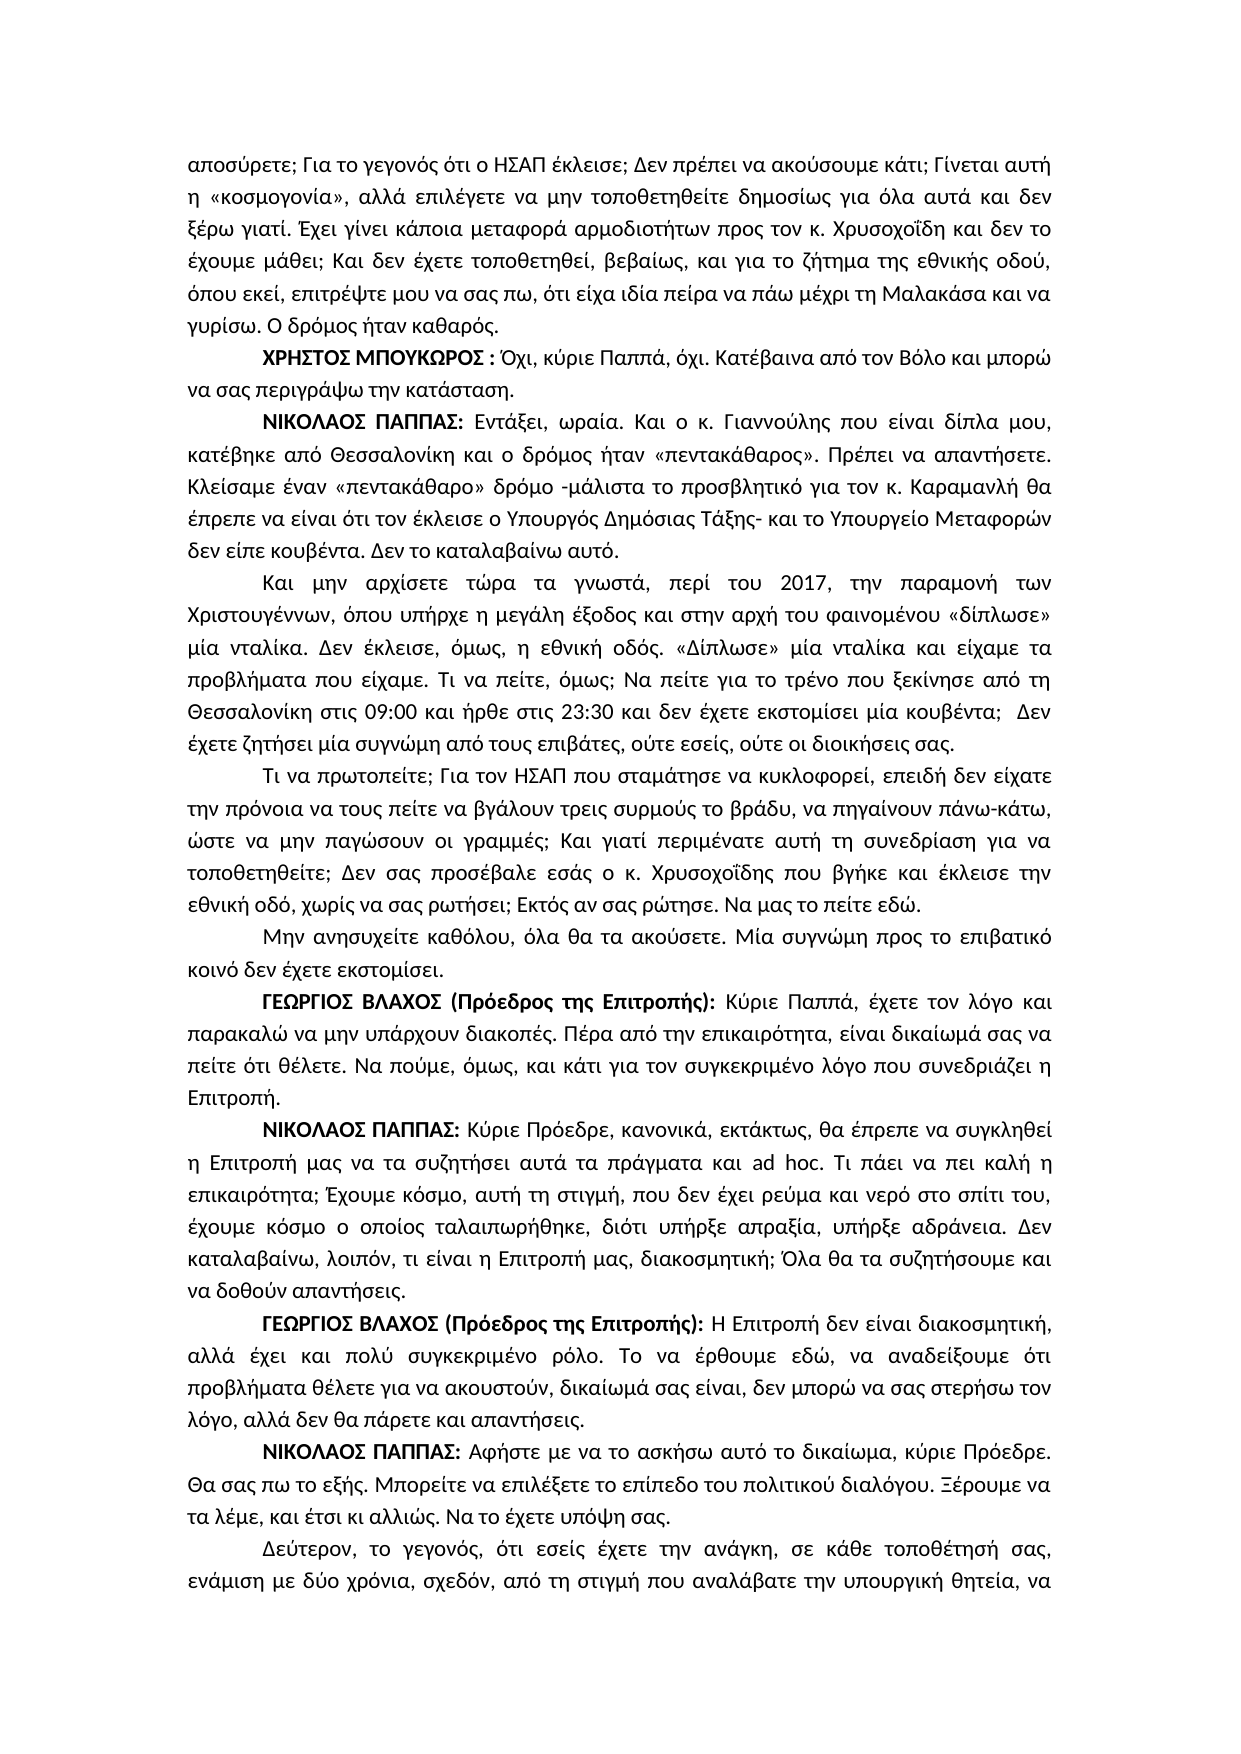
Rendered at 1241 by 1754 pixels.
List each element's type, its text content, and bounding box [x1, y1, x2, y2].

text ΧΡΗΣΤΟΣ ΜΠΟΥΚΩΡΟΣ : Όχι, κύριε Παππά, όχι. Κατέβαινα από τον Βόλο και μπορώ να σας περιγράψω την κατάσταση. [187, 343, 1053, 403]
text Μην ανησυχείτε καθόλου, όλα θα τα ακούσετε. Μία συγνώμη προς το επιβατικό κοινό δεν έχετε εκστομίσει. [187, 922, 1053, 983]
text ΝΙΚΟΛΑΟΣ ΠΑΠΠΑΣ: Κύριε Πρόεδρε, κανονικά, εκτάκτως, θα έπρεπε να συγκληθεί η Επιτροπή μας να τα συζητήσει αυτά τα πράγματα και ad hoc. Τι πάει να πει καλή η επικαιρότητα; Έχουμε κόσμο, αυτή τη στιγμή, που δεν έχει ρεύμα και νερό στο σπίτι του, έχουμε κόσμο ο οποίος ταλαιπωρήθηκε, διότι υπήρξε απραξία, υπήρξε αδράνεια. Δεν καταλαβαίνω, λοιπόν, τι είναι η Επιτροπή μας, διακοσμητική; Όλα θα τα συζητήσουμε και να δοθούν απαντήσεις. [187, 1116, 1053, 1304]
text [187, 150, 1053, 339]
text Τι να πρωτοπείτε; Για τον ΗΣΑΠ που σταμάτησε να κυκλοφορεί, επειδή δεν είχατε την πρόνοια να τους πείτε να βγάλουν τρεις συρμούς το βράδυ, να πηγαίνουν πάνω-κάτω, ώστε να μην παγώσουν οι γραμμές; Και γιατί περιμένατε αυτή τη συνεδρίαση για να τοποθετηθείτε; Δεν σας προσέβαλε εσάς ο κ. Χρυσοχοΐδης που βγήκε και έκλεισε την εθνική οδό, χωρίς να σας ρωτήσει; Εκτός αν σας ρώτησε. Να μας το πείτε εδώ. [187, 762, 1053, 918]
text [187, 1534, 1053, 1594]
text ΝΙΚΟΛΑΟΣ ΠΑΠΠΑΣ: Αφήστε με να το ασκήσω αυτό το δικαίωμα, κύριε Πρόεδρε. Θα σας πω το εξής. Μπορείτε να επιλέξετε το επίπεδο του πολιτικού διαλόγου. Ξέρουμε να τα λέμε, και έτσι κι αλλιώς. Να το έχετε υπόψη σας. [187, 1437, 1053, 1530]
text ΓΕΩΡΓΙΟΣ ΒΛΑΧΟΣ (Πρόεδρος της Επιτροπής): Κύριε Παππά, έχετε τον λόγο και παρακαλώ να μην υπάρχουν διακοπές. Πέρα από την επικαιρότητα, είναι δικαίωμά σας να πείτε ότι θέλετε. Να πούμε, όμως, και κάτι για τον συγκεκριμένο λόγο που συνεδριάζει η Επιτροπή. [187, 987, 1053, 1111]
text ΓΕΩΡΓΙΟΣ ΒΛΑΧΟΣ (Πρόεδρος της Επιτροπής): Η Επιτροπή δεν είναι διακοσμητική, αλλά έχει και πολύ συγκεκριμένο ρόλο. Το να έρθουμε εδώ, να αναδείξουμε ότι προβλήματα θέλετε για να ακουστούν, δικαίωμά σας είναι, δεν μπορώ να σας στερήσω τον λόγο, αλλά δεν θα πάρετε και απαντήσεις. [187, 1309, 1053, 1433]
text NΙΚΟΛΑΟΣ ΠΑΠΠΑΣ: Εντάξει, ωραία. Και ο κ. Γιαννούλης που είναι δίπλα μου, κατέβηκε από Θεσσαλονίκη και ο δρόμος ήταν «πεντακάθαρος». Πρέπει να απαντήσετε. Κλείσαμε έναν «πεντακάθαρο» δρόμο -μάλιστα το προσβλητικό για τον κ. Καραμανλή θα έπρεπε να είναι ότι τον έκλεισε ο Υπουργός Δημόσιας Τάξης- και το Υπουργείο Μεταφορών δεν είπε κουβέντα. Δεν το καταλαβαίνω αυτό. [187, 407, 1053, 564]
text Και μην αρχίσετε τώρα τα γνωστά, περί του 2017, την παραμονή των Χριστουγέννων, όπου υπήρχε η μεγάλη έξοδος και στην αρχή του φαινομένου «δίπλωσε» μία νταλίκα. Δεν έκλεισε, όμως, η εθνική οδός. «Δίπλωσε» μία νταλίκα και είχαμε τα προβλήματα που είχαμε. Τι να πείτε, όμως; Να πείτε για το τρένο που ξεκίνησε από τη Θεσσαλονίκη στις 09:00 και ήρθε στις 23:30 και δεν έχετε εκστομίσει μία κουβέντα; Δεν έχετε ζητήσει μία συγνώμη από τους επιβάτες, ούτε εσείς, ούτε οι διοικήσεις σας. [187, 568, 1053, 757]
